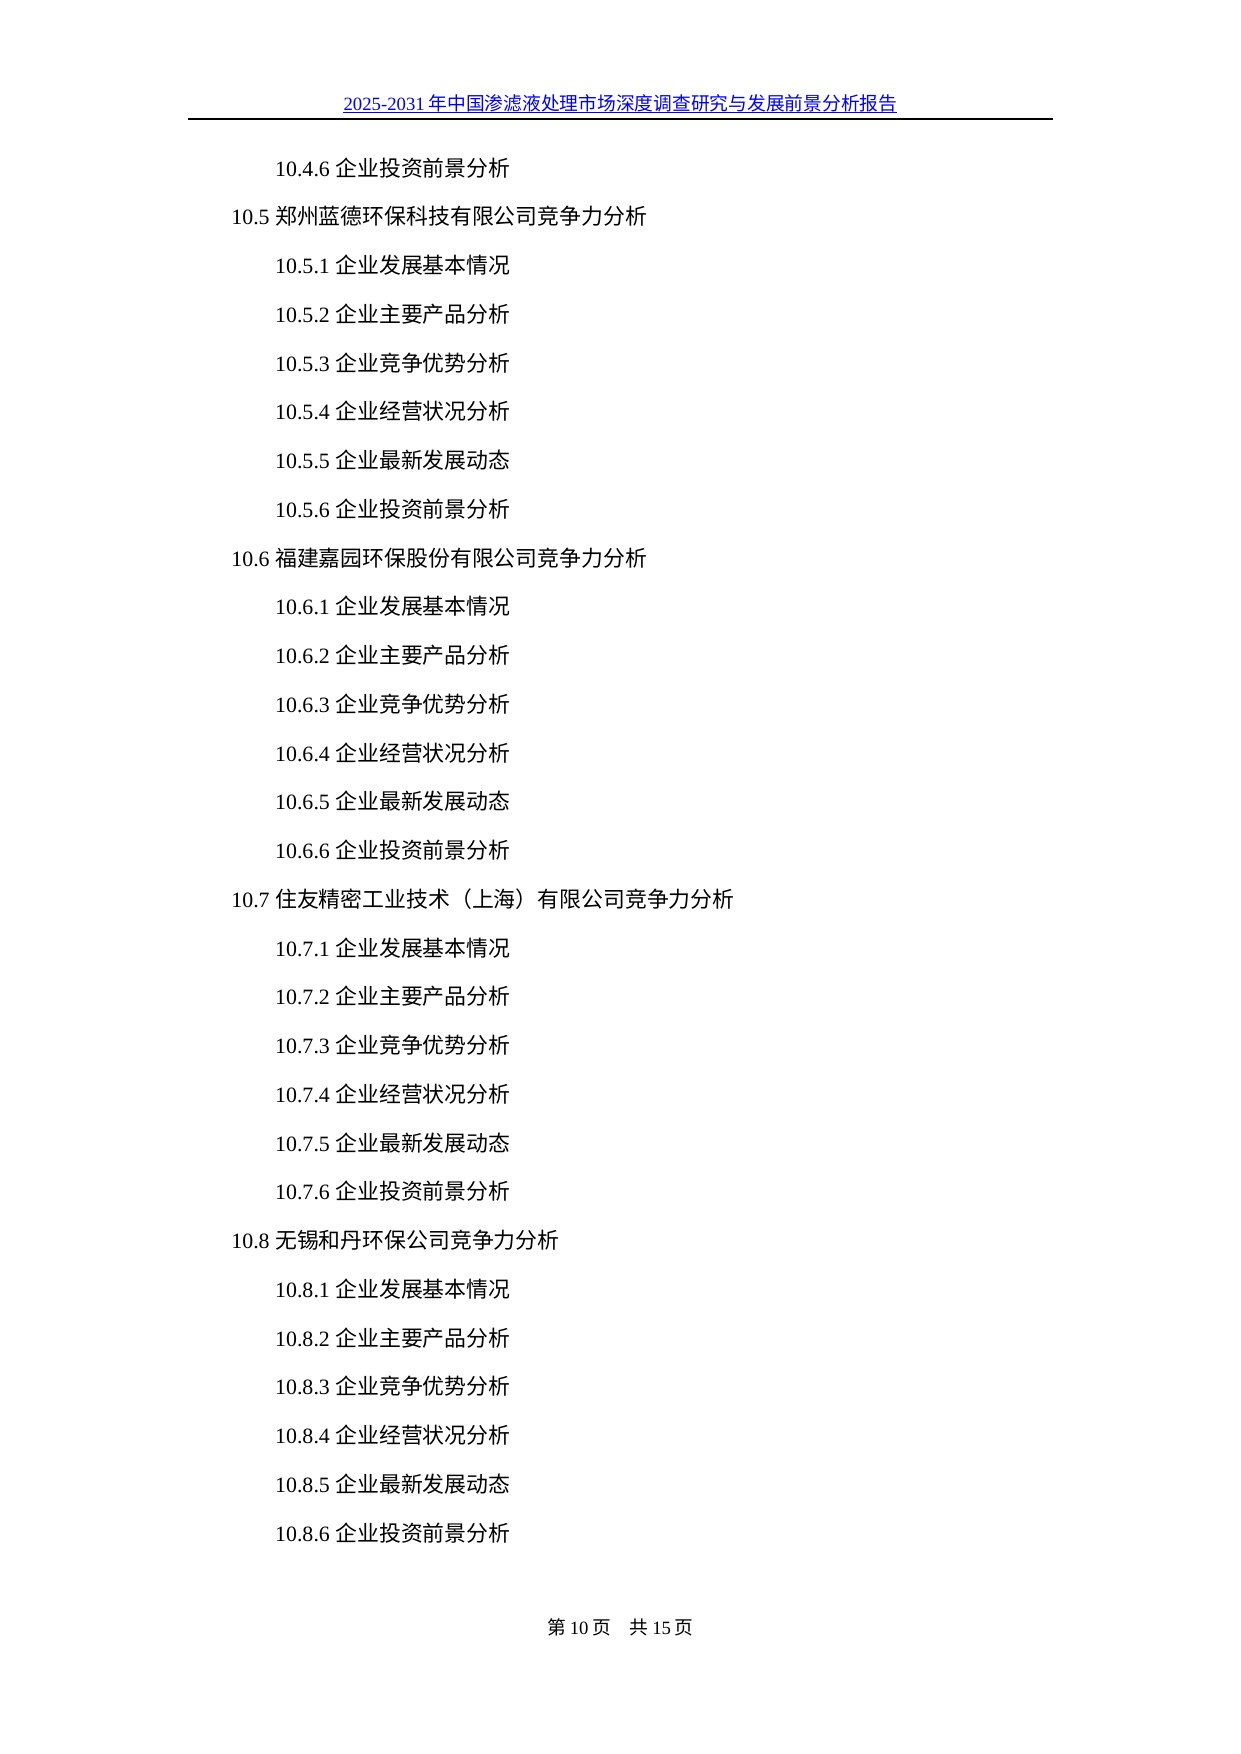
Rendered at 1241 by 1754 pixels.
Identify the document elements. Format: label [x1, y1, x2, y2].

text [187, 150, 1053, 1548]
